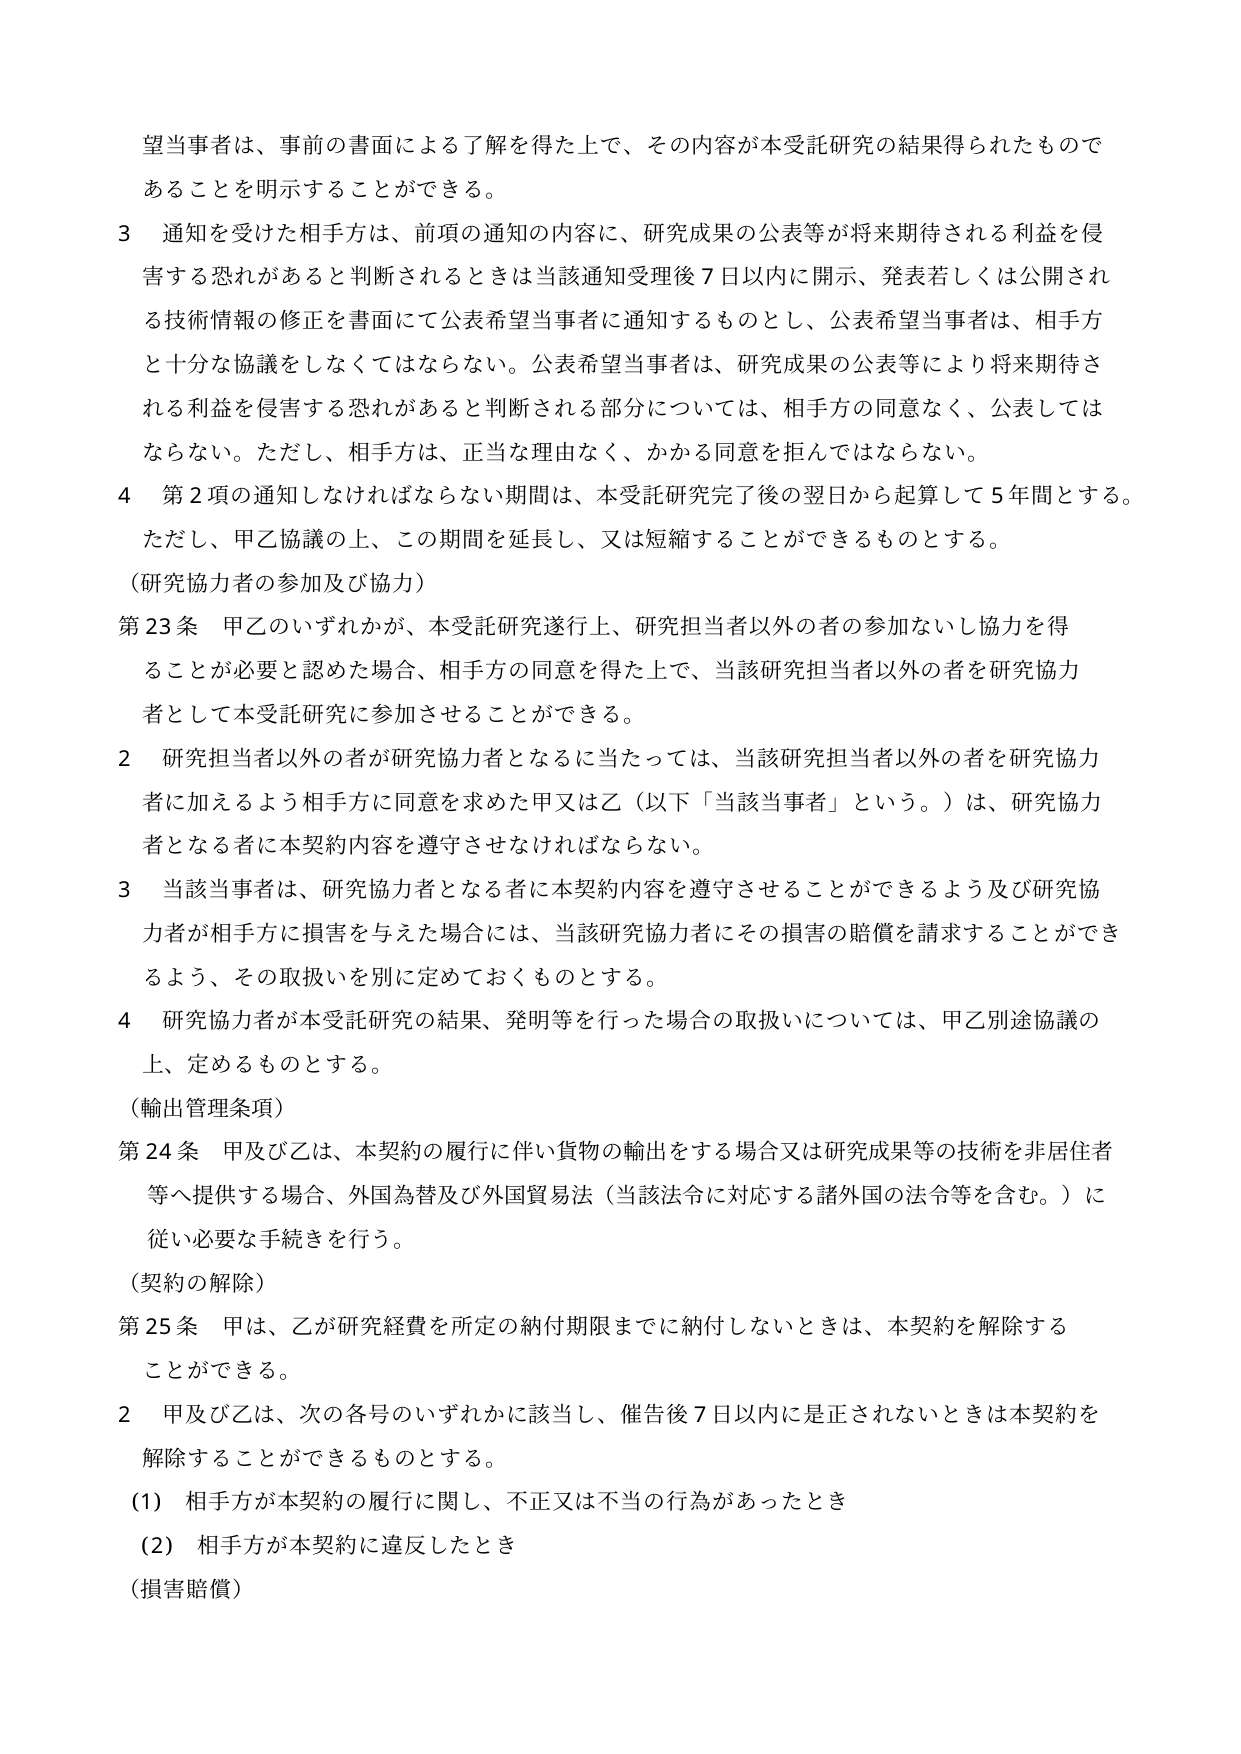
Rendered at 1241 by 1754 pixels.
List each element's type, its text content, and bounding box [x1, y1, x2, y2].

text （輸出管理条項） [118, 1085, 1122, 1128]
text 4 研究協力者が本受託研究の結果、発明等を行った場合の取扱いについては、甲乙別途協議の上、定めるものとする。 [118, 997, 1122, 1085]
text (2) 相手方が本契約に違反したとき [118, 1522, 1122, 1566]
text 3 当該当事者は、研究協力者となる者に本契約内容を遵守させることができるよう及び研究協力者が相手方に損害を与えた場合には、当該研究協力者にその損害の賠償を請求することができるよう、その取扱いを別に定めておくものとする。 [118, 866, 1122, 997]
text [118, 122, 1122, 210]
text 3 通知を受けた相手方は、前項の通知の内容に、研究成果の公表等が将来期待される利益を侵害する恐れがあると判断されるときは当該通知受理後7日以内に開示、発表若しくは公開される技術情報の修正を書面にて公表希望当事者に通知するものとし、公表希望当事者は、相手方と十分な協議をしなくてはならない。公表希望当事者は、研究成果の公表等により将来期待される利益を侵害する恐れがあると判断される部分については、相手方の同意なく、公表してはならない。ただし、相手方は、正当な理由なく、かかる同意を拒んではならない。 [118, 210, 1122, 472]
text 第25条 甲は、乙が研究経費を所定の納付期限までに納付しないときは、本契約を解除する [118, 1303, 1122, 1347]
text 2 研究担当者以外の者が研究協力者となるに当たっては、当該研究担当者以外の者を研究協力者に加えるよう相手方に同意を求めた甲又は乙（以下「当該当事者」という。）は、研究協力者となる者に本契約内容を遵守させなければならない。 [118, 735, 1122, 866]
text 2 甲及び乙は、次の各号のいずれかに該当し、催告後7日以内に是正されないときは本契約を解除することができるものとする。 [118, 1391, 1122, 1478]
text （研究協力者の参加及び協力） [118, 560, 1122, 603]
text （損害賠償） [118, 1566, 1122, 1610]
text ことができる。 [118, 1347, 1122, 1391]
text (1) 相手方が本契約の履行に関し、不正又は不当の行為があったとき [118, 1478, 1122, 1522]
text 4 第2項の通知しなければならない期間は、本受託研究完了後の翌日から起算して5年間とする。ただし、甲乙協議の上、この期間を延長し、又は短縮することができるものとする。 [118, 472, 1122, 560]
text （契約の解除） [118, 1260, 1122, 1303]
text 第23条 甲乙のいずれかが、本受託研究遂行上、研究担当者以外の者の参加ないし協力を得 [118, 603, 1122, 647]
text 者として本受託研究に参加させることができる。 [118, 691, 1122, 735]
text 第24条 甲及び乙は、本契約の履行に伴い貨物の輸出をする場合又は研究成果等の技術を非居住者等へ提供する場合、外国為替及び外国貿易法（当該法令に対応する諸外国の法令等を含む。）に従い必要な手続きを行う。 [118, 1128, 1122, 1260]
text ることが必要と認めた場合、相手方の同意を得た上で、当該研究担当者以外の者を研究協力 [118, 647, 1122, 691]
